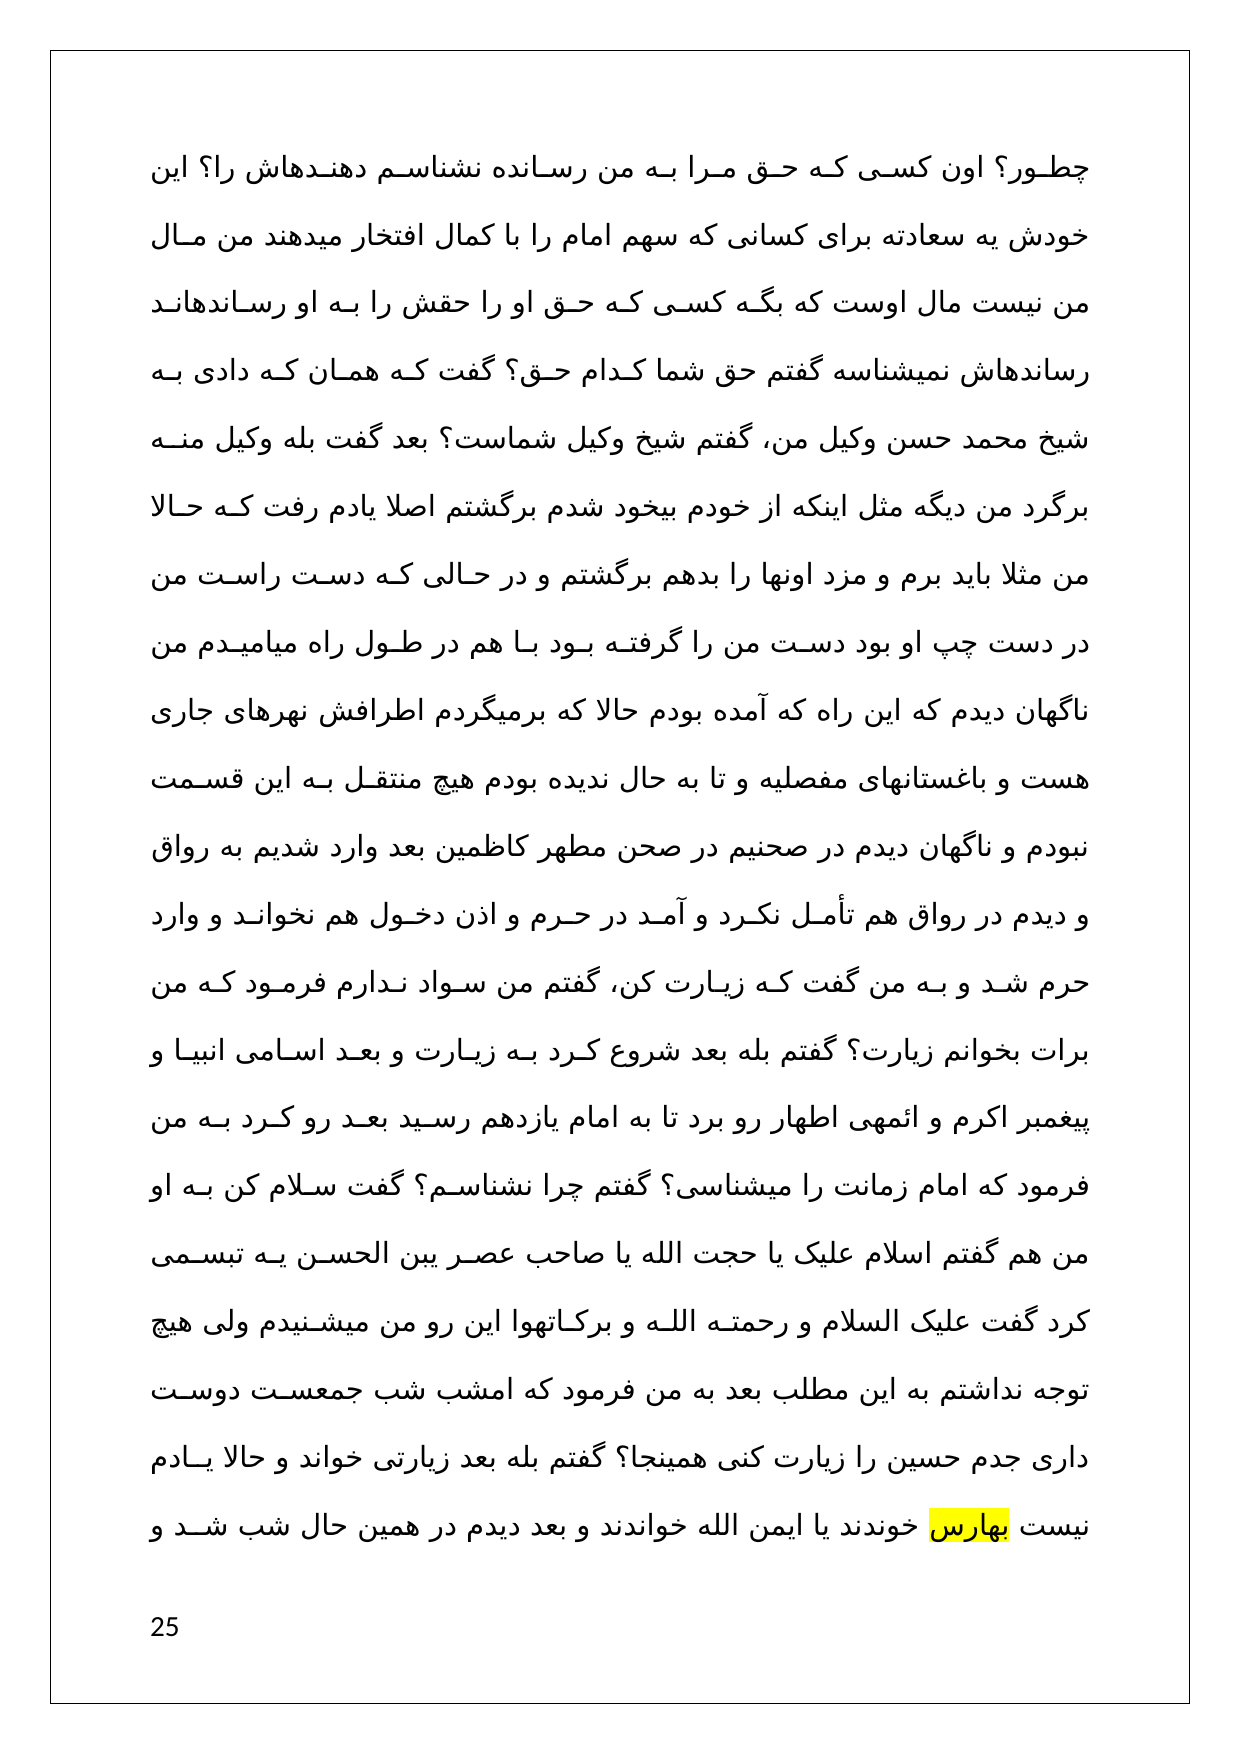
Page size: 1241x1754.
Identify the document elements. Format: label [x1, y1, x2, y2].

text [150, 150, 1090, 1542]
